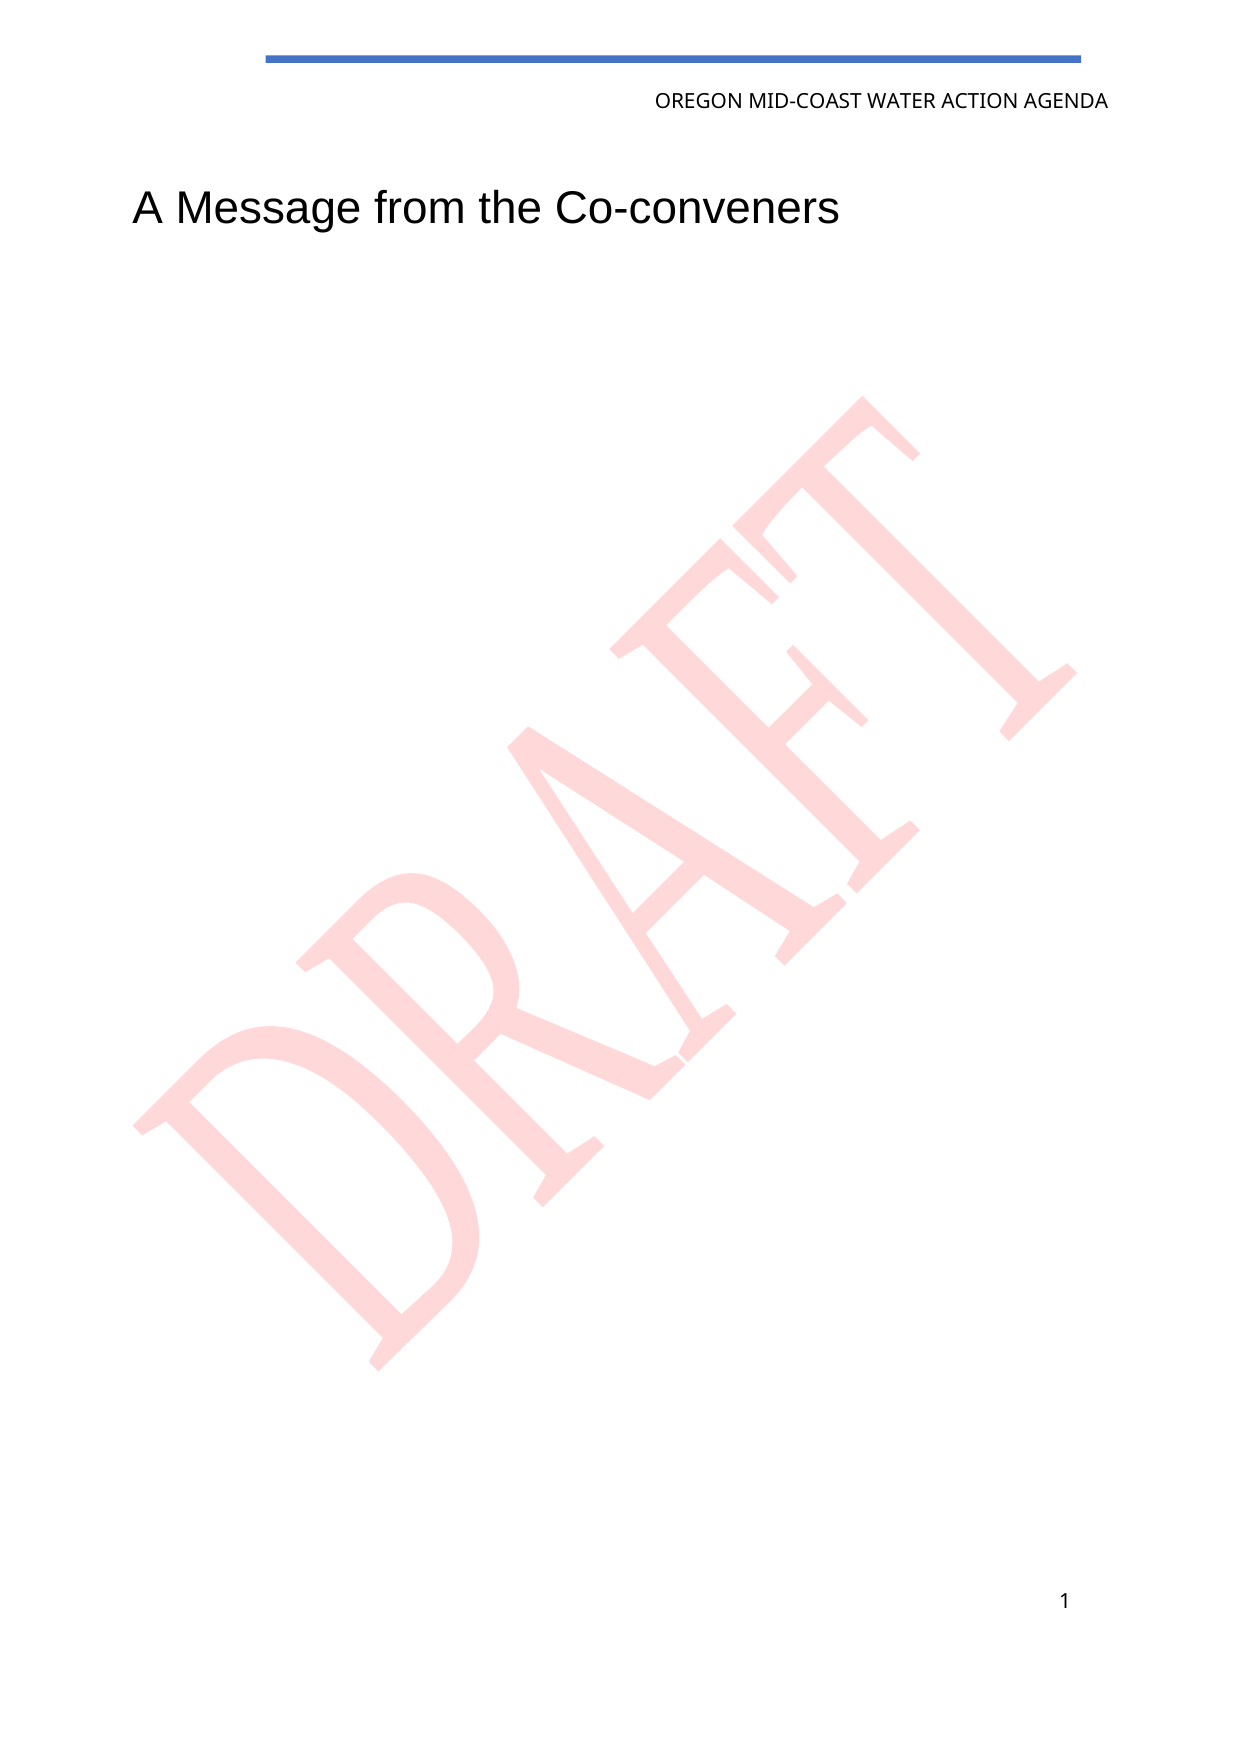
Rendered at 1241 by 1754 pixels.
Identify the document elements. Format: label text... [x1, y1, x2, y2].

subtitle A Message from the Co-conveners [132, 180, 1108, 233]
